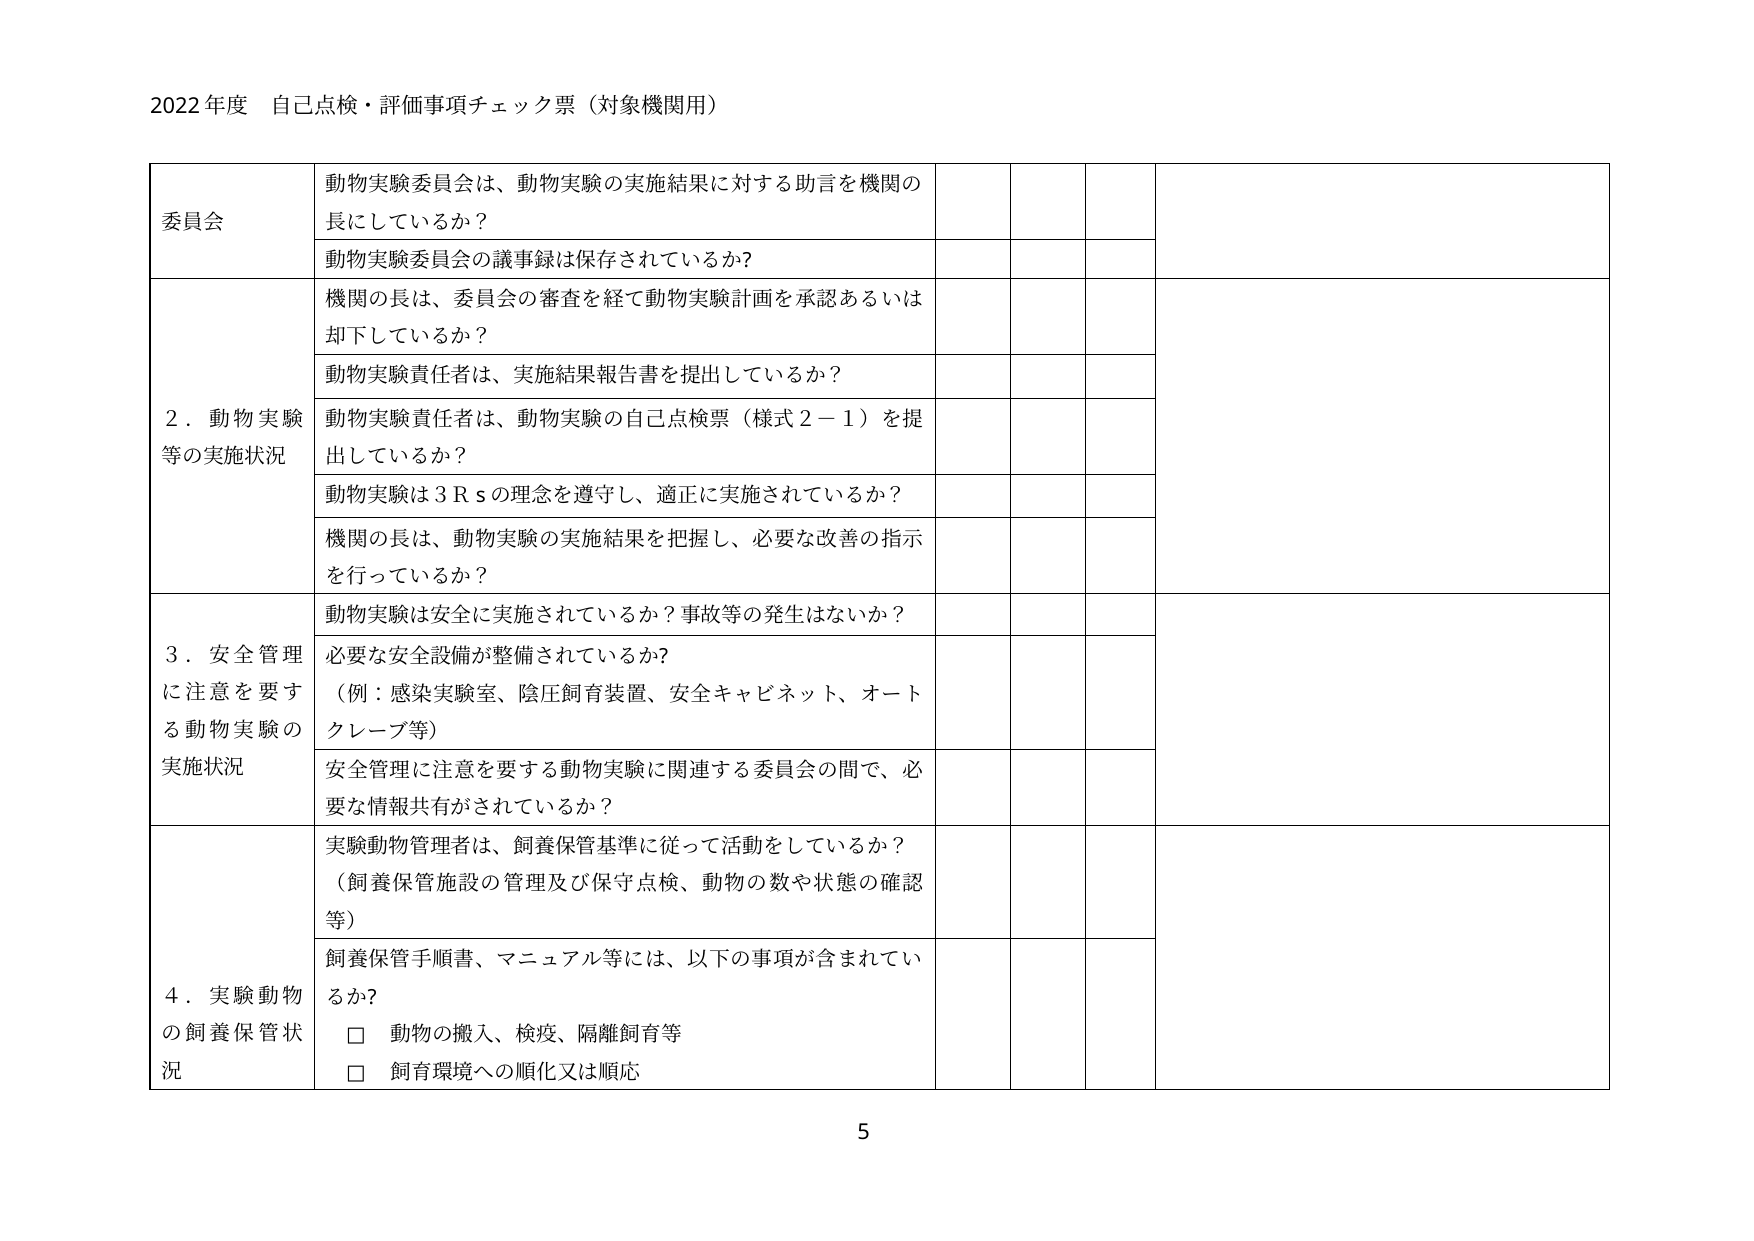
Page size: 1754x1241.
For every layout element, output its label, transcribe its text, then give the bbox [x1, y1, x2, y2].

table_cell ４．実験動物の飼養保管状況 ４．実験動物の飼養保管状況 [151, 826, 314, 1089]
table_cell [1011, 240, 1085, 278]
table_cell [1086, 594, 1155, 635]
table_cell [1011, 475, 1085, 517]
table_cell [1086, 240, 1155, 278]
table_cell [1086, 164, 1155, 239]
table_cell [1086, 355, 1155, 397]
table_cell [1086, 826, 1155, 938]
table_cell １．動物実験委員会 [151, 164, 314, 278]
table_cell [1011, 939, 1085, 1089]
table_cell 必要な安全設備が整備されているか? （例：感染実験室、陰圧飼育装置、安全キャビネット、オートクレーブ等） [315, 636, 935, 748]
table_cell [1011, 594, 1085, 635]
table_cell [1086, 399, 1155, 473]
table_cell 動物実験責任者は、動物実験の自己点検票（様式２－１）を提出しているか？ [315, 399, 935, 473]
table_cell [936, 939, 1010, 1089]
table_cell [1156, 279, 1609, 593]
table_cell [1011, 279, 1085, 354]
table_cell [936, 279, 1010, 354]
table_cell ３．安全管理に注意を要する動物実験の実施状況 [151, 594, 314, 824]
table_cell [936, 240, 1010, 278]
table_cell 機関の長は、委員会の審査を経て動物実験計画を承認あるいは却下しているか？ [315, 279, 935, 354]
table_cell [1156, 826, 1609, 1089]
table_cell 動物実験は安全に実施されているか？事故等の発生はないか？ [315, 594, 935, 635]
table_cell [1156, 164, 1609, 278]
table_cell [936, 594, 1010, 635]
table_cell [936, 399, 1010, 473]
table_cell [936, 355, 1010, 397]
table_cell [1086, 518, 1155, 593]
table_cell [936, 826, 1010, 938]
table_cell [936, 518, 1010, 593]
table_cell [1011, 399, 1085, 473]
table_cell [1156, 594, 1609, 824]
table_cell [936, 636, 1010, 748]
table_cell 動物実験責任者は、実施結果報告書を提出しているか？ [315, 355, 935, 397]
table_cell [1086, 279, 1155, 354]
table_cell [1086, 636, 1155, 748]
table_cell 動物実験委員会の議事録は保存されているか? [315, 240, 935, 278]
table_cell [1011, 636, 1085, 748]
table_cell [936, 475, 1010, 517]
table_cell 動物実験は３Ｒsの理念を遵守し、適正に実施されているか？ [315, 475, 935, 517]
table_cell [1086, 750, 1155, 824]
table_cell 安全管理に注意を要する動物実験に関連する委員会の間で、必要な情報共有がされているか？ [315, 750, 935, 824]
table_cell 動物実験委員会は、動物実験の実施結果に対する助言を機関の長にしているか？ [315, 164, 935, 239]
table_cell [1011, 518, 1085, 593]
table_cell [1011, 164, 1085, 239]
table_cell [315, 939, 935, 1089]
table_cell [1011, 750, 1085, 824]
table_cell [1011, 355, 1085, 397]
table_cell 実験動物管理者は、飼養保管基準に従って活動をしているか？ （飼養保管施設の管理及び保守点検、動物の数や状態の確認等） [315, 826, 935, 938]
table_cell [936, 750, 1010, 824]
table_cell [1086, 939, 1155, 1089]
table_cell [936, 164, 1010, 239]
table_cell [1086, 475, 1155, 517]
table_cell [1011, 826, 1085, 938]
table_cell ２．動物実験等の実施状況 [151, 279, 314, 593]
table_cell 機関の長は、動物実験の実施結果を把握し、必要な改善の指示を行っているか？ [315, 518, 935, 593]
